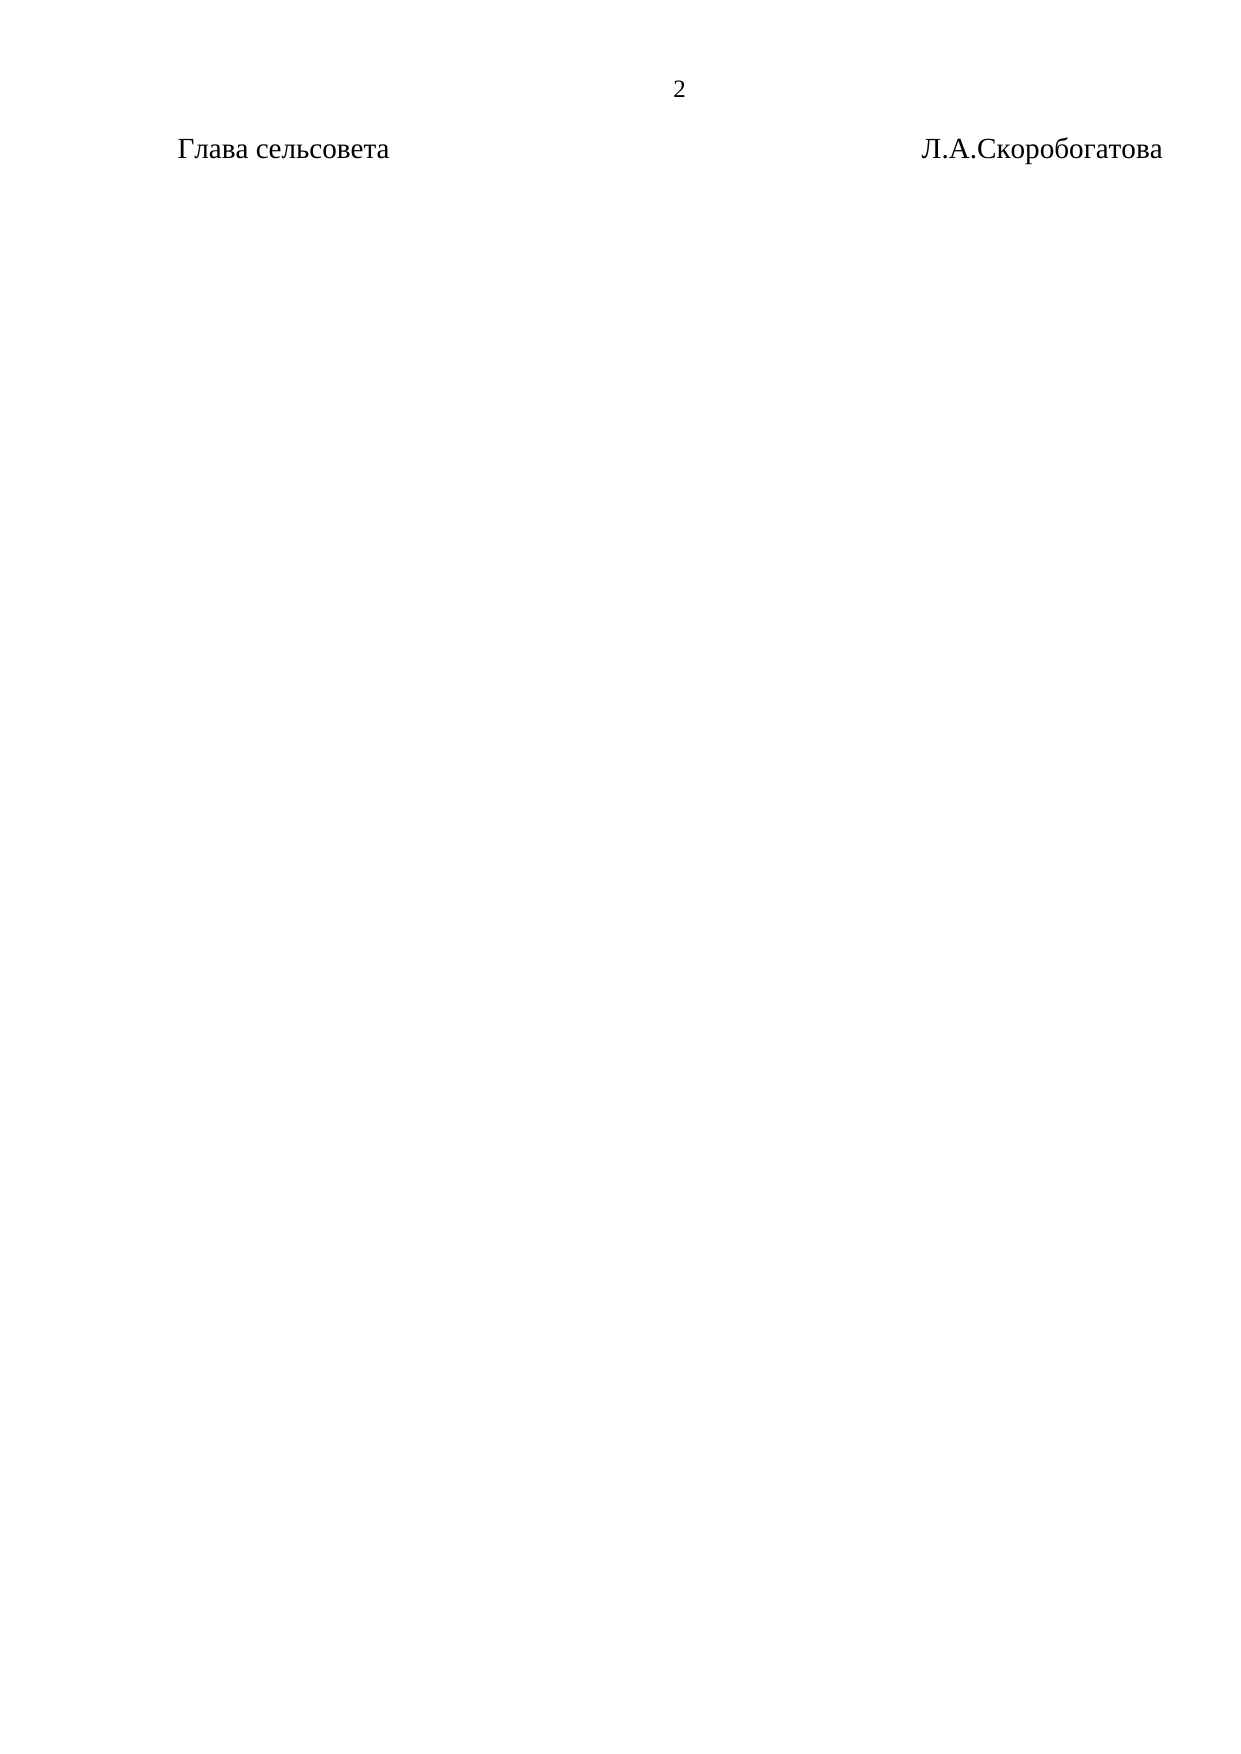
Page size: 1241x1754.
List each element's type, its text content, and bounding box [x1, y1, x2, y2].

text Глава сельсовета Л.А.Скоробогатова [177, 131, 1181, 165]
